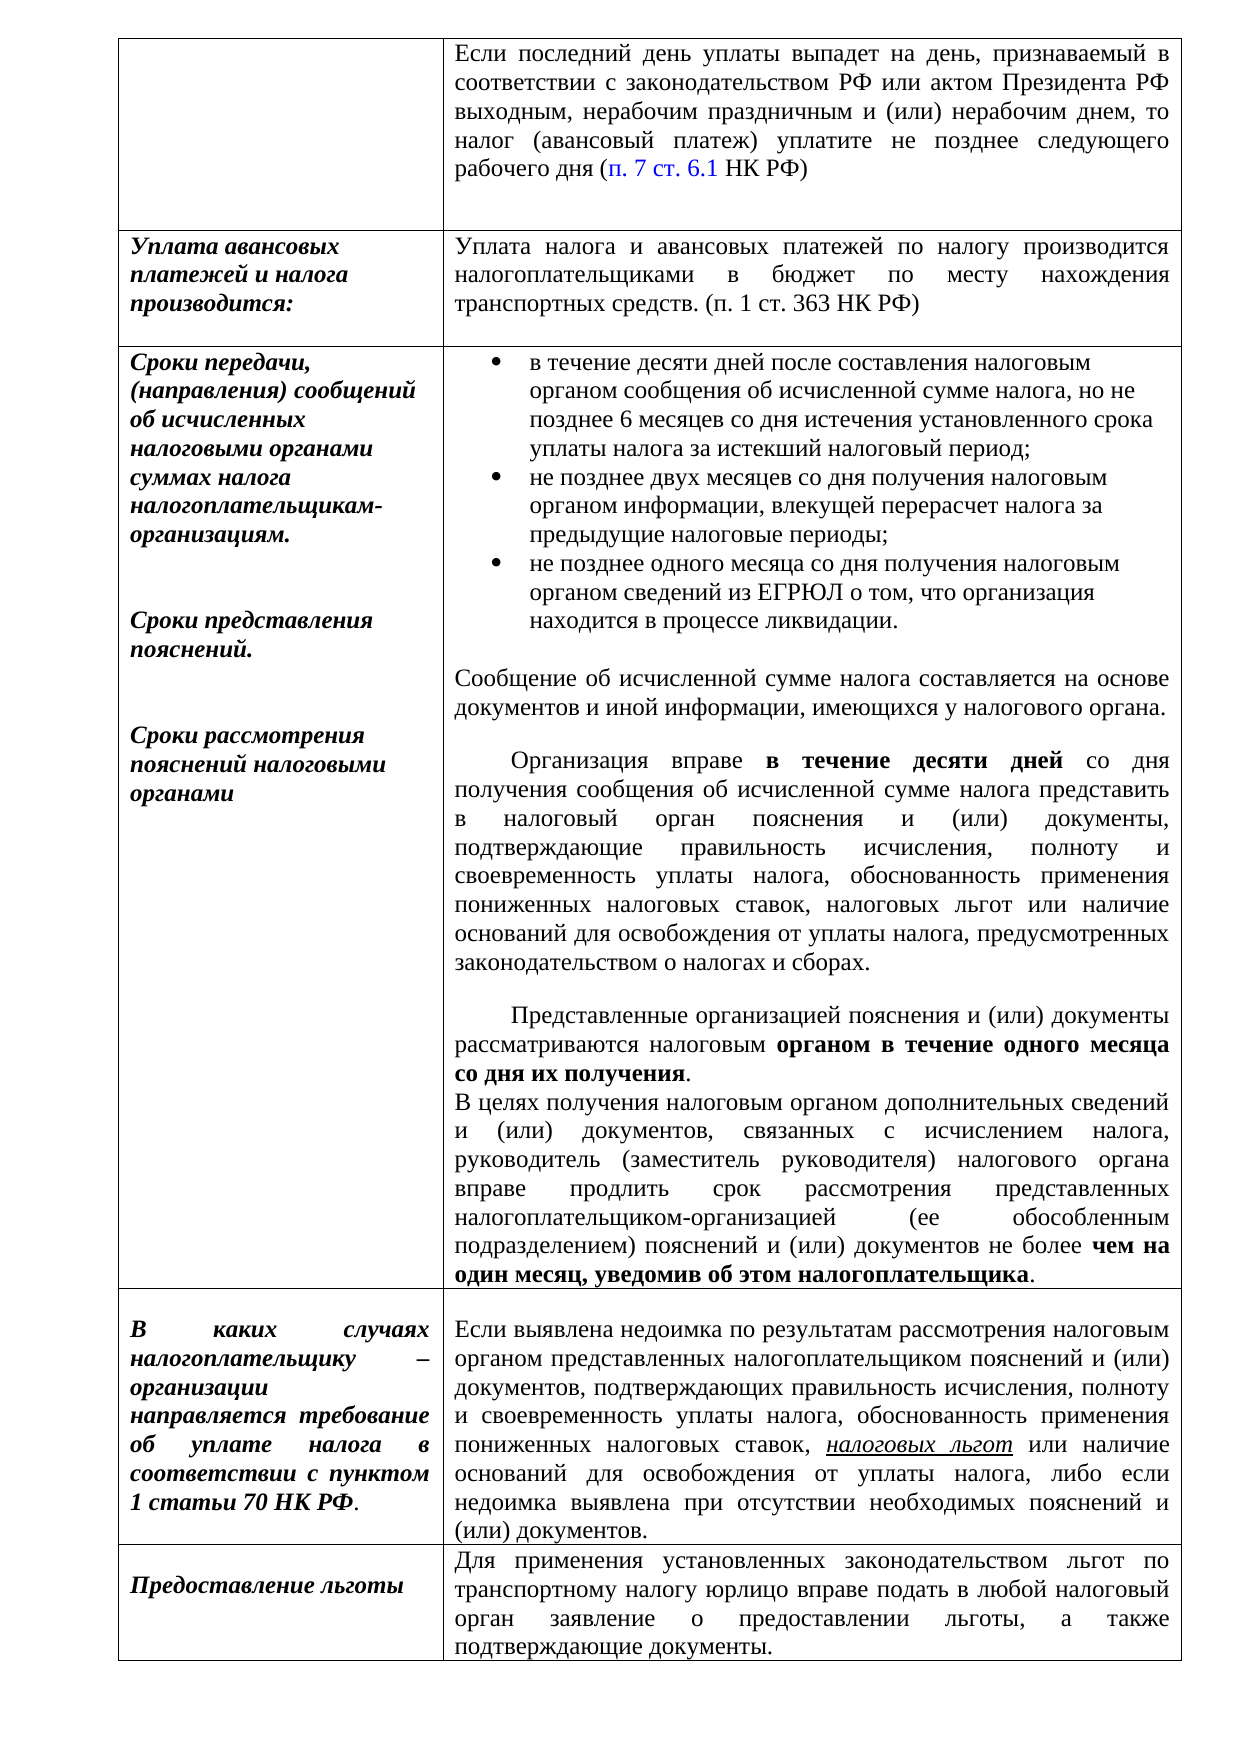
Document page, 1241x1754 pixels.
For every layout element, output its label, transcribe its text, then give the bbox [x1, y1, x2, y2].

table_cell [444, 39, 1181, 230]
table_cell Уплата налога и авансовых платежей по налогу производится налогоплательщиками в бюджет по месту нахождения транспортных средств. (п. 1 ст. 363 НК РФ) [444, 231, 1181, 346]
table_cell Если выявлена недоимка по результатам рассмотрения налоговым органом представленных налогоплательщиком пояснений и (или) документов, подтверждающих правильность исчисления, полноту и своевременность уплаты налога, обоснованность применения пониженных налоговых ставок, налоговых льгот или наличие оснований для освобождения от уплаты налога, либо если недоимка выявлена при отсутствии необходимых пояснений и (или) документов. [444, 1289, 1181, 1544]
table_cell Сроки передачи, (направления) сообщений об исчисленных налоговыми органами суммах налога налогоплательщикам-организациям. Сроки представления пояснений. Сроки рассмотрения пояснений налоговыми органами [119, 347, 443, 1288]
table_cell Уплата авансовых платежей и налога производится: [119, 231, 443, 346]
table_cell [119, 1545, 443, 1660]
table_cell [444, 1545, 1181, 1660]
table_cell в течение десяти дней после составления налоговым органом сообщения об исчисленной сумме налога, но не позднее 6 месяцев со дня истечения установленного срока уплаты налога за истекший налоговый период; не позднее двух месяцев со дня получения налоговым органом информации, влекущей перерасчет налога за предыдущие налоговые периоды; не позднее одного месяца со дня получения налоговым органом сведений из ЕГРЮЛ о том, что организация находится в процессе ликвидации. Сообщение об исчисленной сумме налога составляется на основе документов и иной информации, имеющихся у налогового органа. Организация вправе в течение десяти дней со дня получения сообщения об исчисленной сумме налога представить в налоговый орган пояснения и (или) документы, подтверждающие правильность исчисления, полноту и своевременность уплаты налога, обоснованность применения пониженных налоговых ставок, налоговых льгот или наличие оснований для освобождения от уплаты налога, предусмотренных законодательством о налогах и сборах. Представленные организацией пояснения и (или) документы рассматриваются налоговым органом в течение одного месяца со дня их получения. В целях получения налоговым органом дополнительных сведений и (или) документов, связанных с исчислением налога, руководитель (заместитель руководителя) налогового органа вправе продлить срок рассмотрения представленных налогоплательщиком-организацией (ее обособленным подразделением) пояснений и (или) документов не более чем на один месяц, уведомив об этом налогоплательщика. [444, 347, 1181, 1288]
table_cell В каких случаях налогоплательщику – организации направляется требование об уплате налога в соответствии с пунктом 1 статьи 70 НК РФ. [119, 1289, 443, 1544]
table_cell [119, 39, 443, 230]
